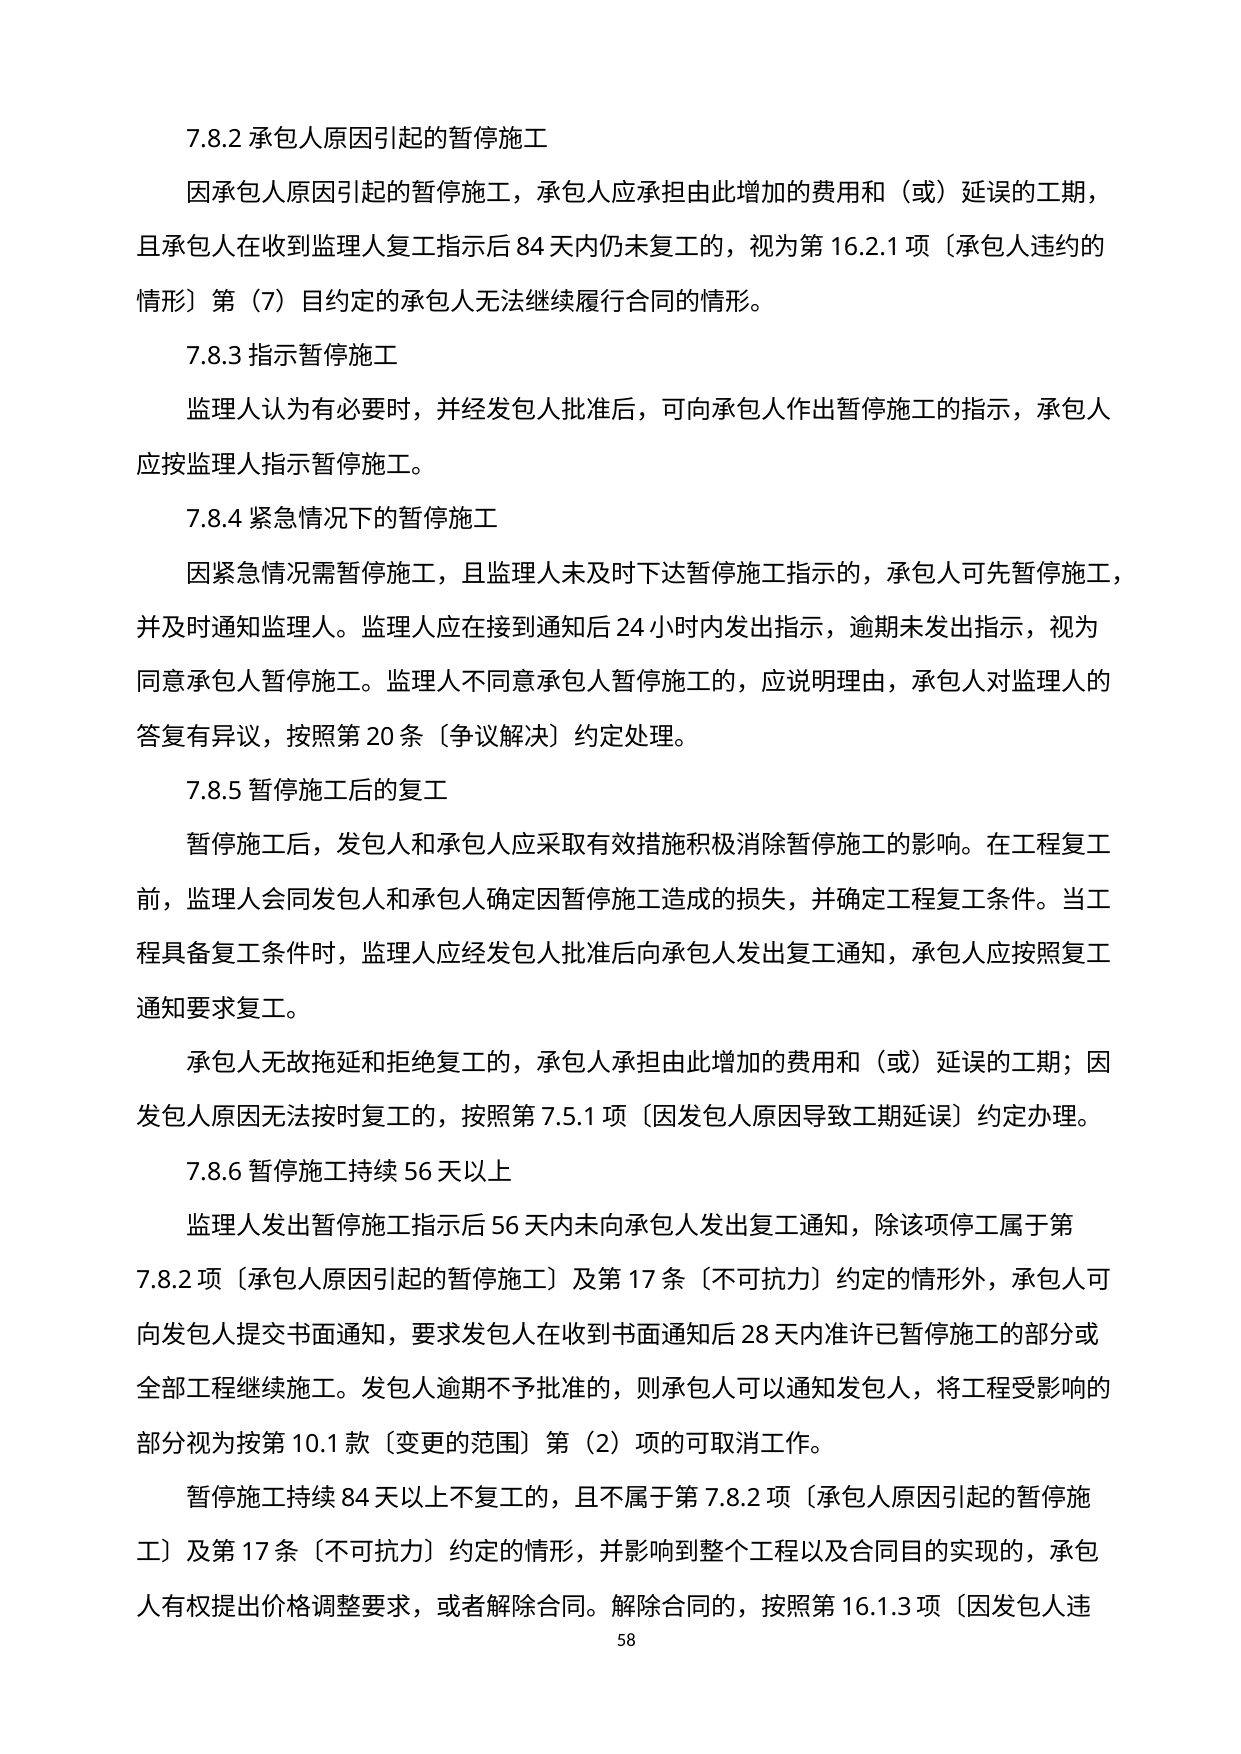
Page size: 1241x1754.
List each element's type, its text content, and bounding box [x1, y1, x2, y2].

text 暂停施工后，发包人和承包人应采取有效措施积极消除暂停施工的影响。在工程复工前，监理人会同发包人和承包人确定因暂停施工造成的损失，并确定工程复工条件。当工程具备复工条件时，监理人应经发包人批准后向承包人发出复工通知，承包人应按照复工通知要求复工。 [136, 825, 1116, 1024]
text 7.8.2 承包人原因引起的暂停施工 [136, 118, 1116, 154]
text 7.8.3 指示暂停施工 [136, 336, 1116, 372]
text 承包人无故拖延和拒绝复工的，承包人承担由此增加的费用和（或）延误的工期；因发包人原因无法按时复工的，按照第7.5.1项〔因发包人原因导致工期延误〕约定办理。 [136, 1042, 1116, 1133]
text 因承包人原因引起的暂停施工，承包人应承担由此增加的费用和（或）延误的工期，且承包人在收到监理人复工指示后84天内仍未复工的，视为第16.2.1项〔承包人违约的情形〕第（7）目约定的承包人无法继续履行合同的情形。 [136, 172, 1116, 317]
text 监理人发出暂停施工指示后56天内未向承包人发出复工通知，除该项停工属于第7.8.2项〔承包人原因引起的暂停施工〕及第17条〔不可抗力〕约定的情形外，承包人可向发包人提交书面通知，要求发包人在收到书面通知后28天内准许已暂停施工的部分或全部工程继续施工。发包人逾期不予批准的，则承包人可以通知发包人，将工程受影响的部分视为按第10.1款〔变更的范围〕第（2）项的可取消工作。 [136, 1206, 1116, 1459]
text 因紧急情况需暂停施工，且监理人未及时下达暂停施工指示的，承包人可先暂停施工，并及时通知监理人。监理人应在接到通知后24小时内发出指示，逾期未发出指示，视为同意承包人暂停施工。监理人不同意承包人暂停施工的，应说明理由，承包人对监理人的答复有异议，按照第20条〔争议解决〕约定处理。 [136, 553, 1116, 752]
text 监理人认为有必要时，并经发包人批准后，可向承包人作出暂停施工的指示，承包人应按监理人指示暂停施工。 [136, 390, 1116, 481]
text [136, 1477, 1116, 1622]
text 7.8.4 紧急情况下的暂停施工 [136, 499, 1116, 535]
text 7.8.6 暂停施工持续56天以上 [136, 1151, 1116, 1187]
text 7.8.5 暂停施工后的复工 [136, 771, 1116, 807]
